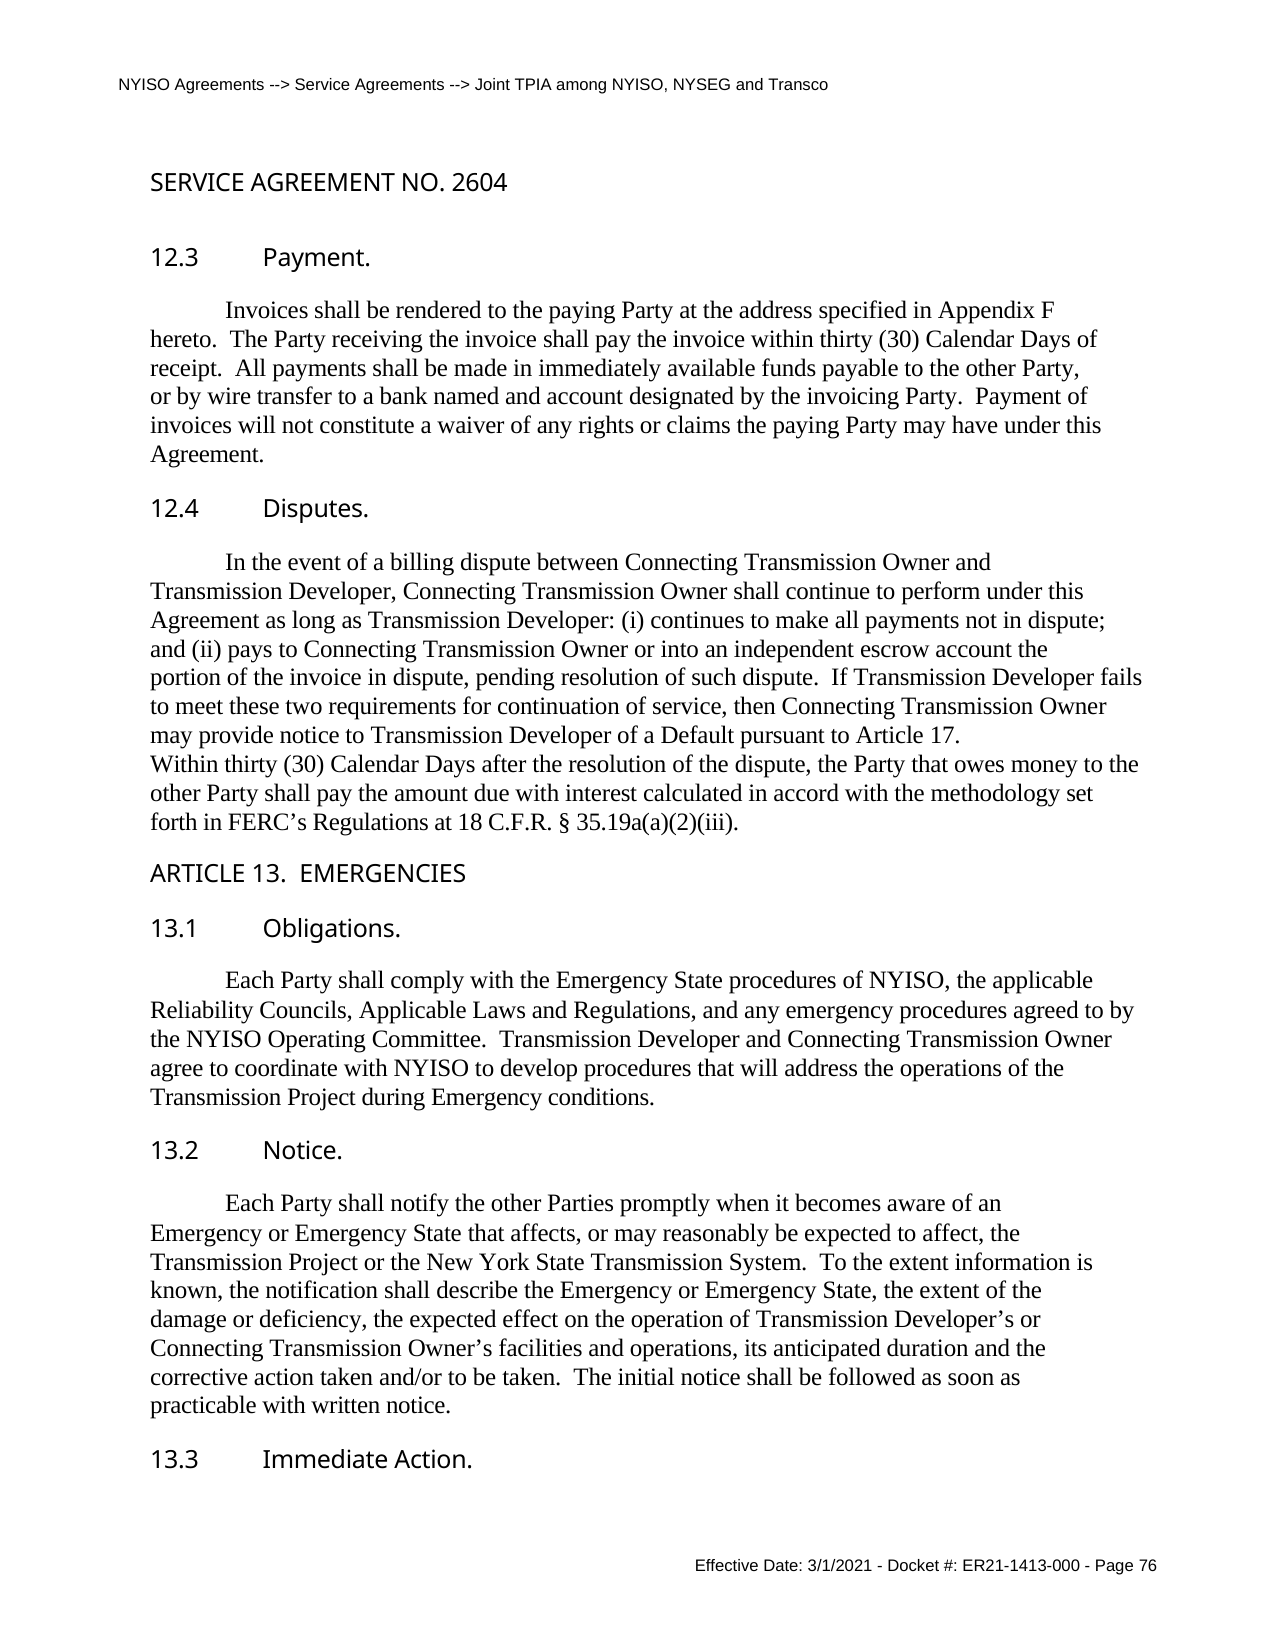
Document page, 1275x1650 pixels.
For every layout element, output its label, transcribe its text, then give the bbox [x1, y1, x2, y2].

text SERVICE AGREEMENT NO. 2604 [150, 168, 1275, 197]
text In the event of a billing dispute between Connecting Transmission Owner and [225, 547, 1275, 576]
text ARTICLE 13. EMERGENCIES [150, 860, 1275, 888]
text Transmission Project or the New York State Transmission System. To the extent information is known, the notification shall describe the Emergency or Emergency State, the extent of the damage or deficiency, the expected effect on the operation of Transmission Developer’s or Connecting Transmission Owner’s facilities and operations, its anticipated duration and the corrective action taken and/or to be taken. The initial notice shall be followed as soon as practicable with written notice. [150, 1247, 1132, 1420]
text hereto. The Party receiving the invoice shall pay the invoice within thirty (30) Calendar Days of receipt. All payments shall be made in immediately available funds payable to the other Party, or by wire transfer to a bank named and account designated by the invoicing Party. Payment of invoices will not constitute a waiver of any rights or claims the paying Party may have under this Agreement. [150, 324, 1141, 468]
text Emergency or Emergency State that affects, or may reasonably be expected to affect, the [150, 1218, 1275, 1247]
text 12.3 Payment. [150, 243, 1275, 272]
text Each Party shall notify the other Parties promptly when it becomes aware of an [225, 1189, 1275, 1218]
text Transmission Developer, Connecting Transmission Owner shall continue to perform under this Agreement as long as Transmission Developer: (i) continues to make all payments not in dispute; and (ii) pays to Connecting Transmission Owner or into an independent escrow account the portion of the invoice in dispute, pending resolution of such dispute. If Transmission Developer fails to meet these two requirements for continuation of service, then Connecting Transmission Owner may provide notice to Transmission Developer of a Default pursuant to Article 17. Within thirty (30) Calendar Days after the resolution of the dispute, the Party that owes money to the other Party shall pay the amount due with interest calculated in accord with the methodology set forth in FERC’s Regulations at 18 C.F.R. § 35.19a(a)(2)(iii). [150, 576, 1145, 836]
text 13.3 Immediate Action. [150, 1446, 1275, 1474]
text 13.2 Notice. [150, 1137, 1275, 1165]
text 12.4 Disputes. [150, 494, 1275, 523]
text Invoices shall be rendered to the paying Party at the address specified in Appendix F [225, 295, 1275, 324]
text Each Party shall comply with the Emergency State procedures of NYISO, the applicable Reliability Councils, Applicable Laws and Regulations, and any emergency procedures agreed to by the NYISO Operating Committee. Transmission Developer and Connecting Transmission Owner agree to coordinate with NYISO to develop procedures that will address the operations of the Transmission Project during Emergency conditions. [150, 966, 1143, 1111]
text 13.1 Obligations. [150, 914, 1275, 943]
